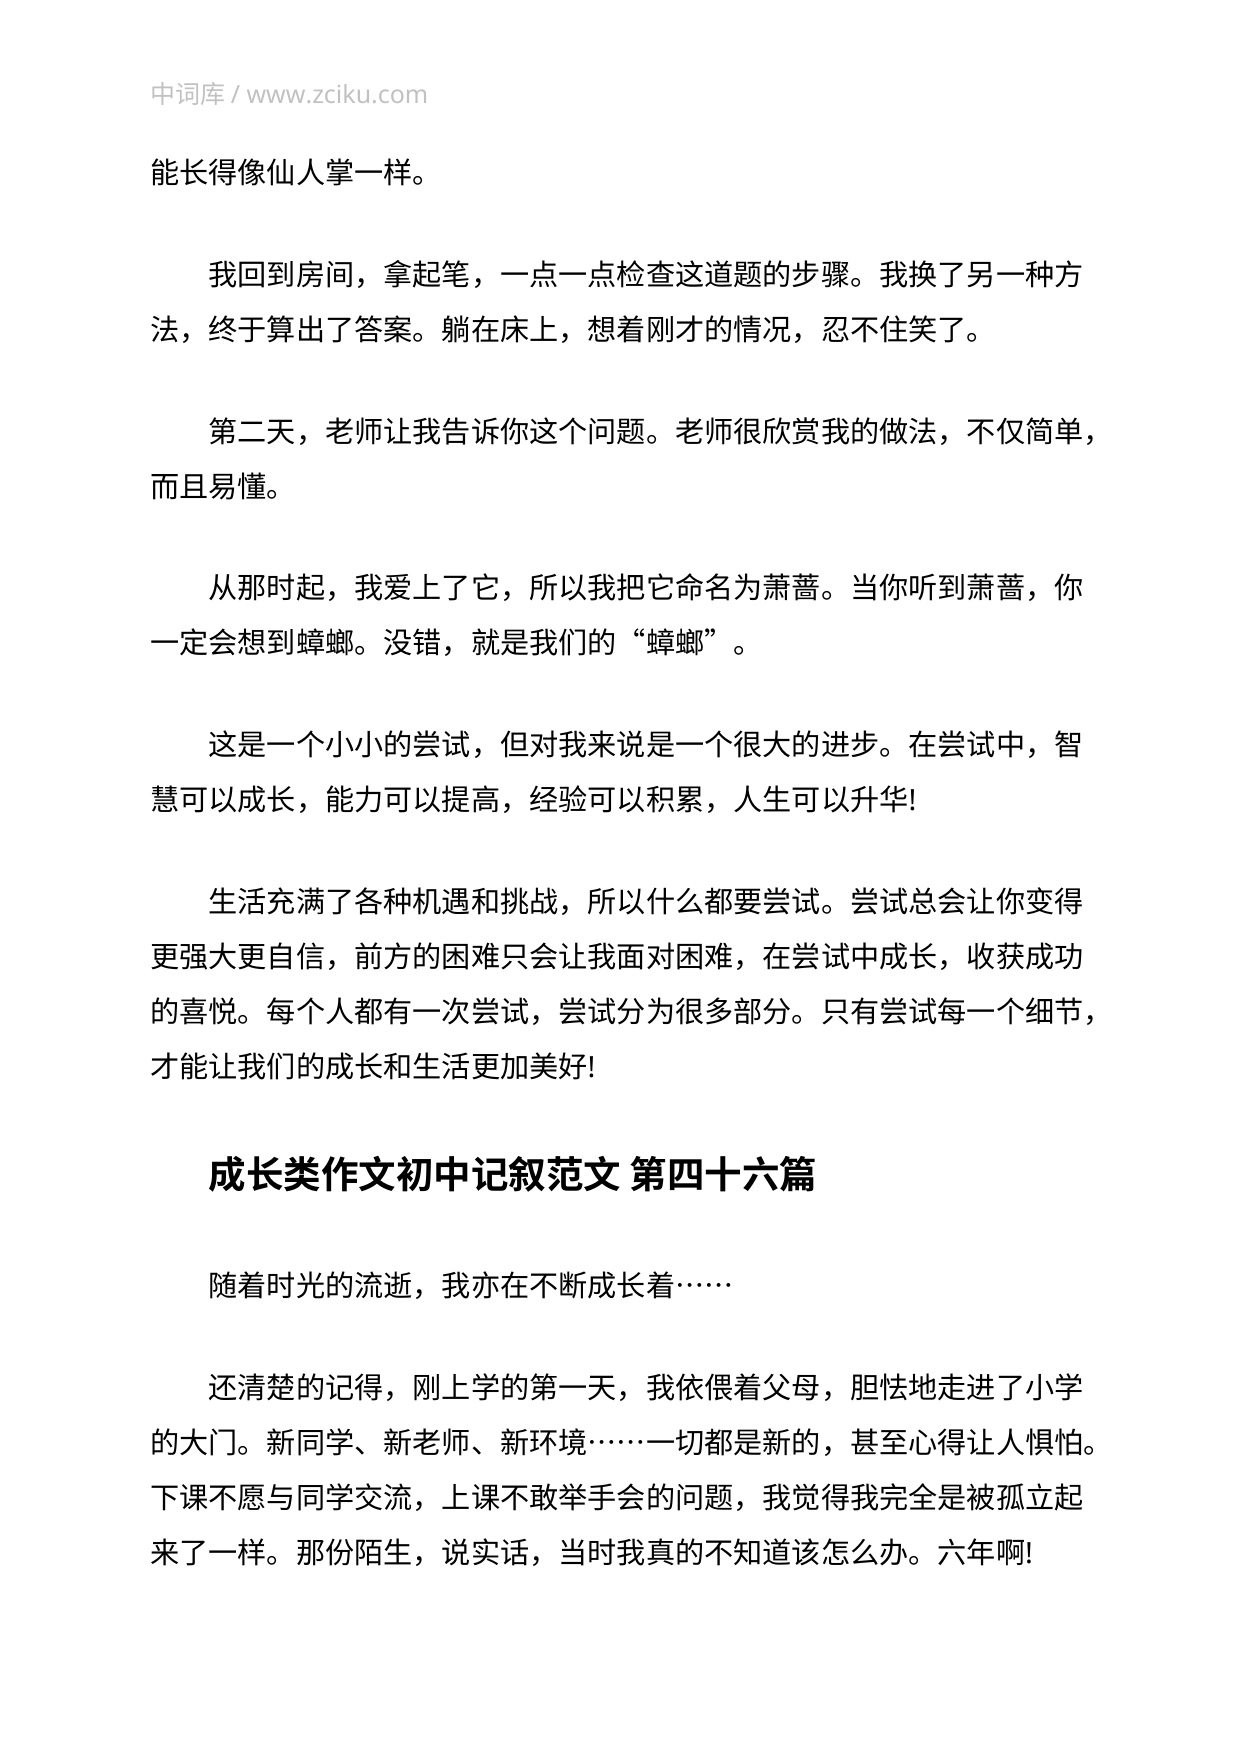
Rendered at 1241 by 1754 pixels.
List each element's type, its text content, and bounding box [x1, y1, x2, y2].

text 我回到房间，拿起笔，一点一点检查这道题的步骤。我换了另一种方法，终于算出了答案。躺在床上，想着刚才的情况，忍不住笑了。 [150, 252, 1090, 349]
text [150, 150, 1090, 192]
text 生活充满了各种机遇和挑战，所以什么都要尝试。尝试总会让你变得更强大更自信，前方的困难只会让我面对困难，在尝试中成长，收获成功的喜悦。每个人都有一次尝试，尝试分为很多部分。只有尝试每一个细节，才能让我们的成长和生活更加美好! [150, 879, 1090, 1086]
text 成长类作文初中记叙范文 第四十六篇 [150, 1145, 1090, 1199]
text 第二天，老师让我告诉你这个问题。老师很欣赏我的做法，不仅简单，而且易懂。 [150, 408, 1090, 506]
text 还清楚的记得，刚上学的第一天，我依偎着父母，胆怯地走进了小学的大门。新同学、新老师、新环境……一切都是新的，甚至心得让人惧怕。下课不愿与同学交流，上课不敢举手会的问题，我觉得我完全是被孤立起来了一样。那份陌生，说实话，当时我真的不知道该怎么办。六年啊! [150, 1364, 1090, 1572]
text 这是一个小小的尝试，但对我来说是一个很大的进步。在尝试中，智慧可以成长，能力可以提高，经验可以积累，人生可以升华! [150, 722, 1090, 819]
text 随着时光的流逝，我亦在不断成长着…… [150, 1263, 1090, 1305]
text 从那时起，我爱上了它，所以我把它命名为萧蔷。当你听到萧蔷，你一定会想到蟑螂。没错，就是我们的“蟑螂”。 [150, 565, 1090, 662]
